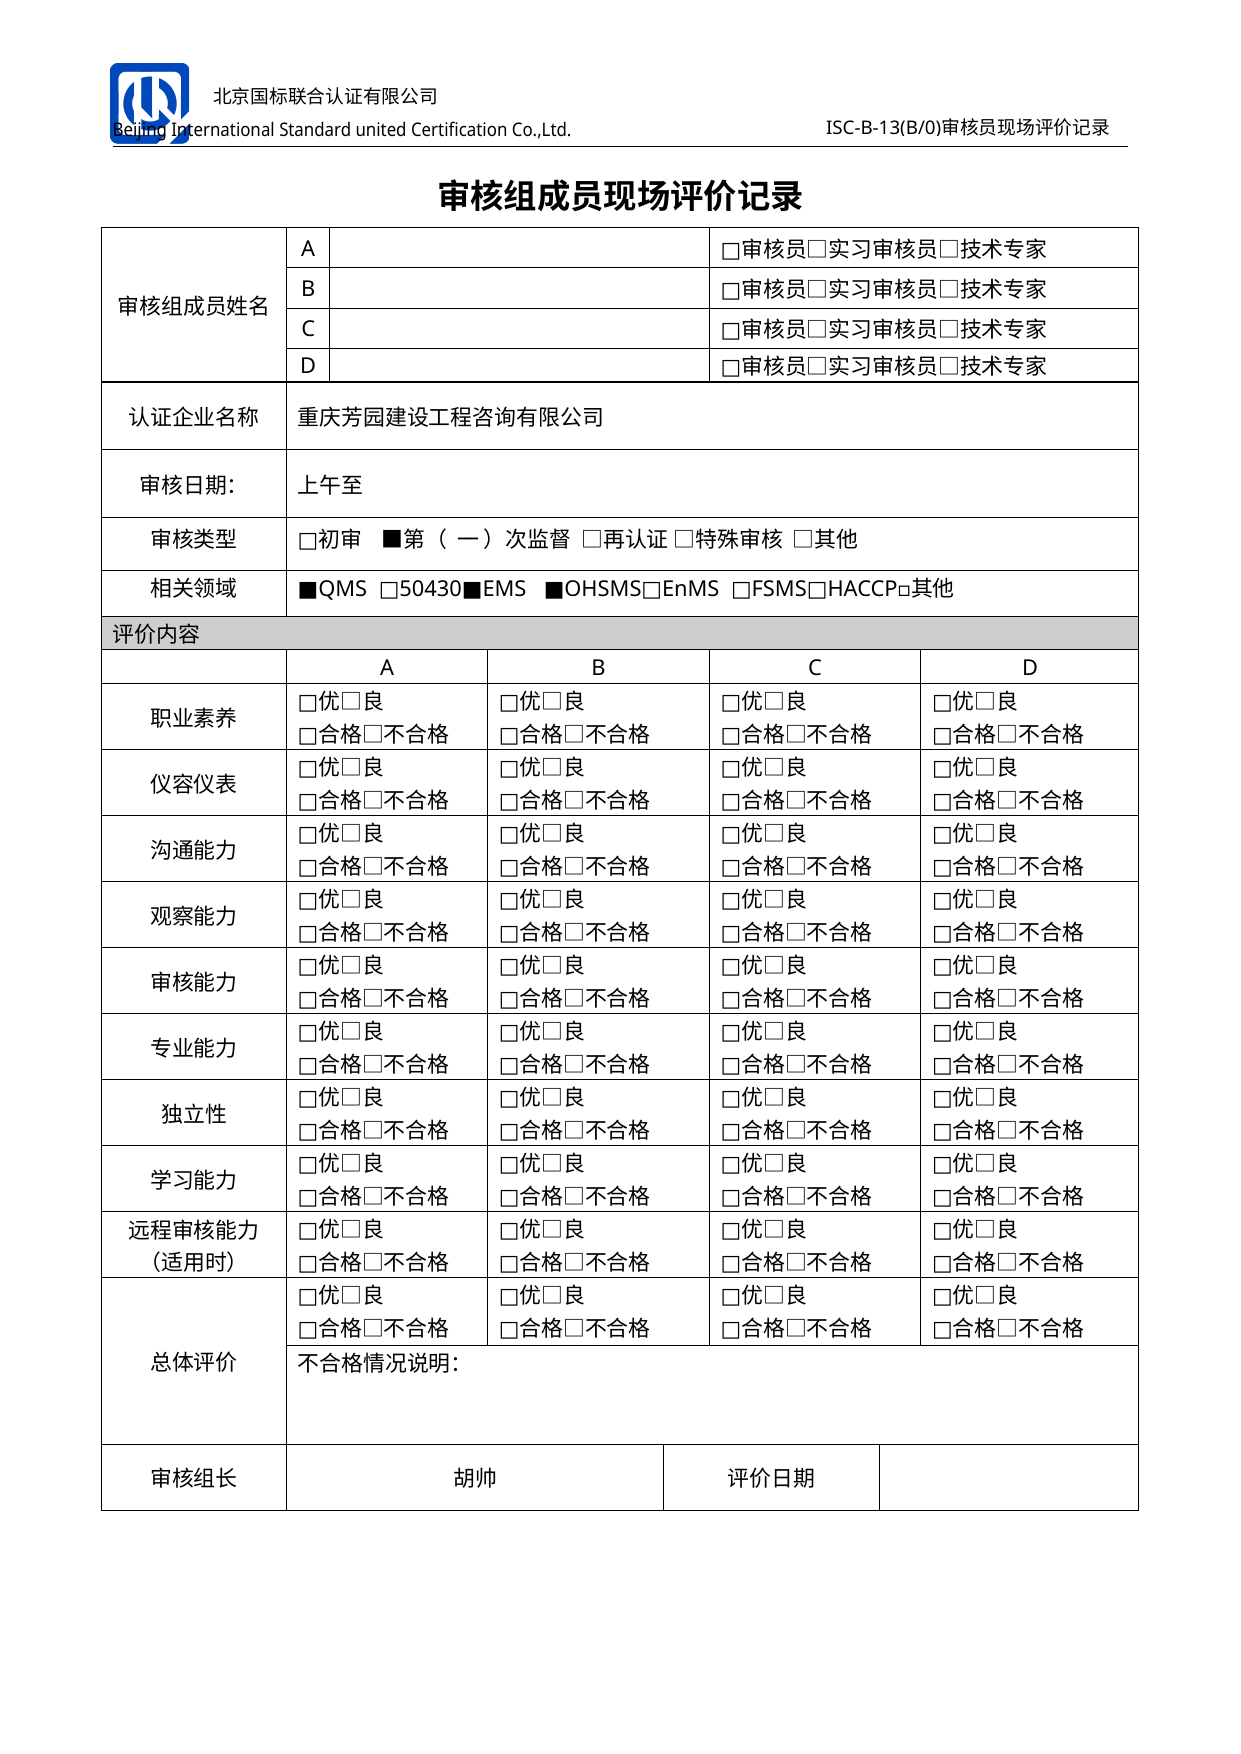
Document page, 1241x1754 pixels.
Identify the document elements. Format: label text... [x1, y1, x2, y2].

table_cell 上午至 [287, 450, 1138, 517]
table_cell □优□良 □合格□不合格 [921, 1212, 1138, 1277]
table_cell C [710, 650, 920, 683]
table_cell □优□良 □合格□不合格 [488, 1080, 709, 1145]
table_cell 认证企业名称 [102, 383, 286, 449]
table_cell [330, 349, 709, 381]
table_cell □初审 ■第（ 一 ）次监督 □再认证 □特殊审核 □其他 [287, 518, 1138, 570]
table_cell □优□良 □合格□不合格 [710, 1080, 920, 1145]
table_cell 审核类型 [102, 518, 286, 570]
table_cell 相关领域 [102, 571, 286, 616]
table_cell D [921, 650, 1138, 683]
table_cell □优□良 □合格□不合格 [488, 882, 709, 947]
table_cell 评价日期 [664, 1445, 879, 1509]
table_cell D [287, 349, 329, 381]
picture [110, 63, 190, 144]
table_cell □优□良 □合格□不合格 [921, 1014, 1138, 1079]
table_cell □优□良 □合格□不合格 [287, 1278, 487, 1345]
table_cell □优□良 □合格□不合格 [488, 1014, 709, 1079]
table_cell 重庆芳园建设工程咨询有限公司 [287, 383, 1138, 449]
table_cell 远程审核能力 （适用时） [102, 1212, 286, 1277]
table_cell 总体评价 [102, 1278, 286, 1443]
table_cell □优□良 □合格□不合格 [710, 1212, 920, 1277]
table_cell □优□良 □合格□不合格 [710, 1014, 920, 1079]
table_cell [102, 650, 286, 683]
table_cell □审核员□实习审核员□技术专家 [710, 349, 1138, 381]
table_cell [880, 1445, 1138, 1509]
table_cell □优□良 □合格□不合格 [287, 948, 487, 1013]
table_cell □优□良 □合格□不合格 [488, 1278, 709, 1345]
table_cell 专业能力 [102, 1014, 286, 1079]
table_cell □优□良 □合格□不合格 [921, 1278, 1138, 1345]
table_cell □优□良 □合格□不合格 [921, 1080, 1138, 1145]
table_cell □优□良 □合格□不合格 [488, 816, 709, 881]
table_cell 独立性 [102, 1080, 286, 1145]
table_cell □优□良 □合格□不合格 [488, 750, 709, 815]
table_cell □优□良 □合格□不合格 [287, 1014, 487, 1079]
table_cell □优□良 □合格□不合格 [488, 1146, 709, 1211]
table_cell [330, 309, 709, 348]
table_cell 学习能力 [102, 1146, 286, 1211]
table_cell □优□良 □合格□不合格 [710, 1278, 920, 1345]
table_cell 仪容仪表 [102, 750, 286, 815]
table_cell □优□良 □合格□不合格 [921, 684, 1138, 749]
table_header [330, 228, 709, 267]
table_cell □优□良 □合格□不合格 [921, 750, 1138, 815]
table_cell □优□良 □合格□不合格 [710, 750, 920, 815]
table_cell □优□良 □合格□不合格 [488, 948, 709, 1013]
table_header A [287, 228, 329, 267]
table_cell □优□良 □合格□不合格 [287, 1080, 487, 1145]
table_header □审核员□实习审核员□技术专家 [710, 228, 1138, 267]
table_cell □优□良 □合格□不合格 [710, 1146, 920, 1211]
table_cell □审核员□实习审核员□技术专家 [710, 309, 1138, 348]
table_cell 不合格情况说明： [287, 1346, 1138, 1443]
table_cell 胡帅 [287, 1445, 663, 1509]
table_cell 沟通能力 [102, 816, 286, 881]
table_cell □优□良 □合格□不合格 [488, 1212, 709, 1277]
table_cell B [287, 268, 329, 308]
table_cell □优□良 □合格□不合格 [710, 684, 920, 749]
table_cell □优□良 □合格□不合格 [921, 816, 1138, 881]
table_cell A [287, 650, 487, 683]
table_cell 审核能力 [102, 948, 286, 1013]
table_cell B [488, 650, 709, 683]
table_cell 职业素养 [102, 684, 286, 749]
table_cell □优□良 □合格□不合格 [710, 948, 920, 1013]
table_cell [330, 268, 709, 308]
table_cell □优□良 □合格□不合格 [287, 1146, 487, 1211]
table_header 审核组成员姓名 [102, 228, 286, 381]
table_cell □优□良 □合格□不合格 [287, 1212, 487, 1277]
table_cell 观察能力 [102, 882, 286, 947]
table_cell 审核组长 [102, 1445, 286, 1509]
table_cell □审核员□实习审核员□技术专家 [710, 268, 1138, 308]
text 审核组成员现场评价记录 [112, 162, 1128, 227]
table_cell □优□良 □合格□不合格 [921, 1146, 1138, 1211]
table_cell □优□良 □合格□不合格 [488, 684, 709, 749]
table_cell 审核日期： [102, 450, 286, 517]
table_cell □优□良 □合格□不合格 [710, 882, 920, 947]
table_cell 评价内容 [102, 617, 1138, 649]
table_cell □优□良 □合格□不合格 [921, 948, 1138, 1013]
table_cell ■QMS □50430■EMS ■OHSMS□EnMS □FSMS□HACCP□其他 [287, 571, 1138, 616]
table_cell □优□良 □合格□不合格 [287, 816, 487, 881]
table_cell □优□良 □合格□不合格 [921, 882, 1138, 947]
table_cell □优□良 □合格□不合格 [287, 882, 487, 947]
table_cell C [287, 309, 329, 348]
table_cell □优□良 □合格□不合格 [287, 684, 487, 749]
table_cell □优□良 □合格□不合格 [287, 750, 487, 815]
table_cell □优□良 □合格□不合格 [710, 816, 920, 881]
